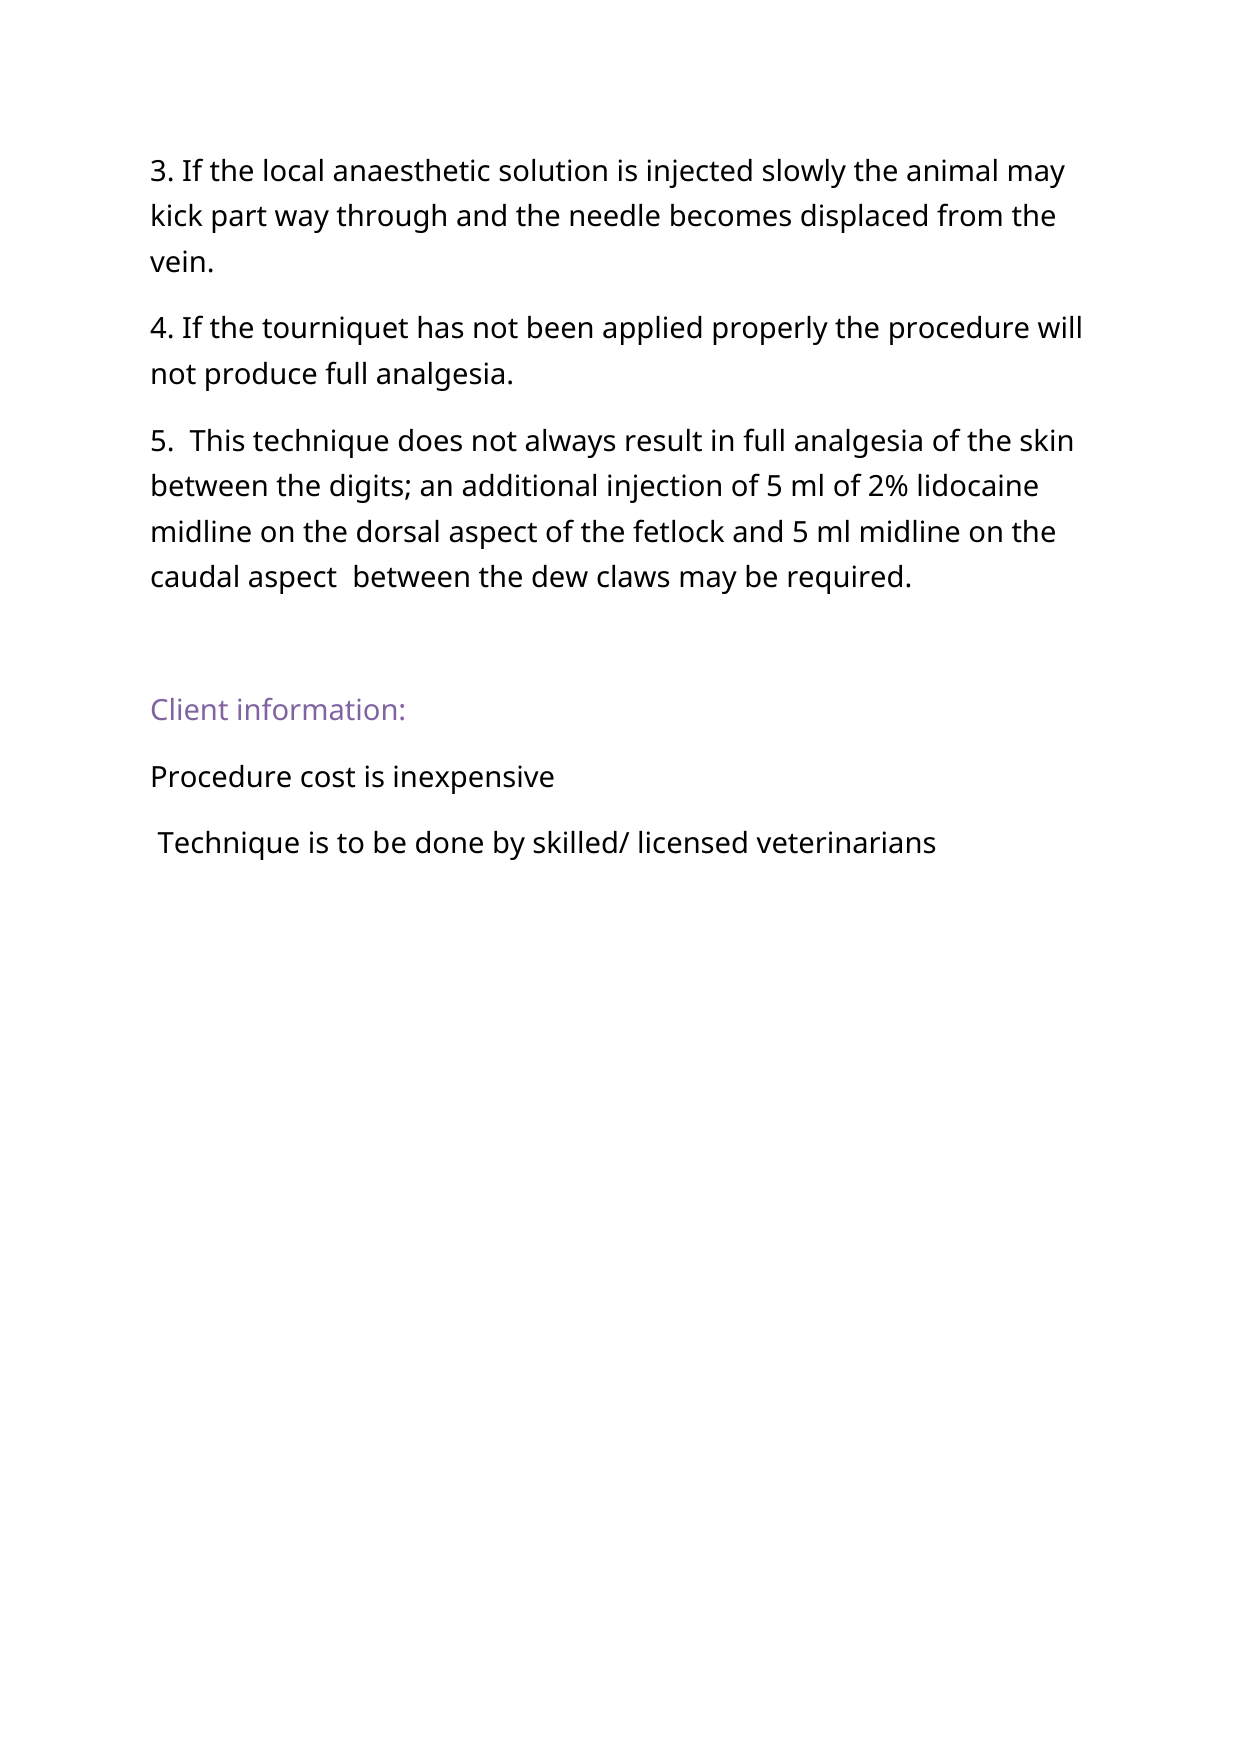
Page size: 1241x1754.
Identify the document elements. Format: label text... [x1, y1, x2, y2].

text Client information: [150, 689, 1090, 729]
text 3. If the local anaesthetic solution is injected slowly the animal may kick part way through and the needle becomes displaced from the vein. [150, 150, 1090, 281]
text Technique is to be done by skilled/ licensed veterinarians [150, 822, 1090, 862]
text 4. If the tourniquet has not been applied properly the procedure will not produce full analgesia. [150, 308, 1090, 393]
text Procedure cost is inexpensive [150, 756, 1090, 796]
text 5. This technique does not always result in full analgesia of the skin between the digits; an additional injection of 5 ml of 2% lidocaine midline on the dorsal aspect of the fetlock and 5 ml midline on the caudal aspect between the dew claws may be required. [150, 420, 1090, 596]
